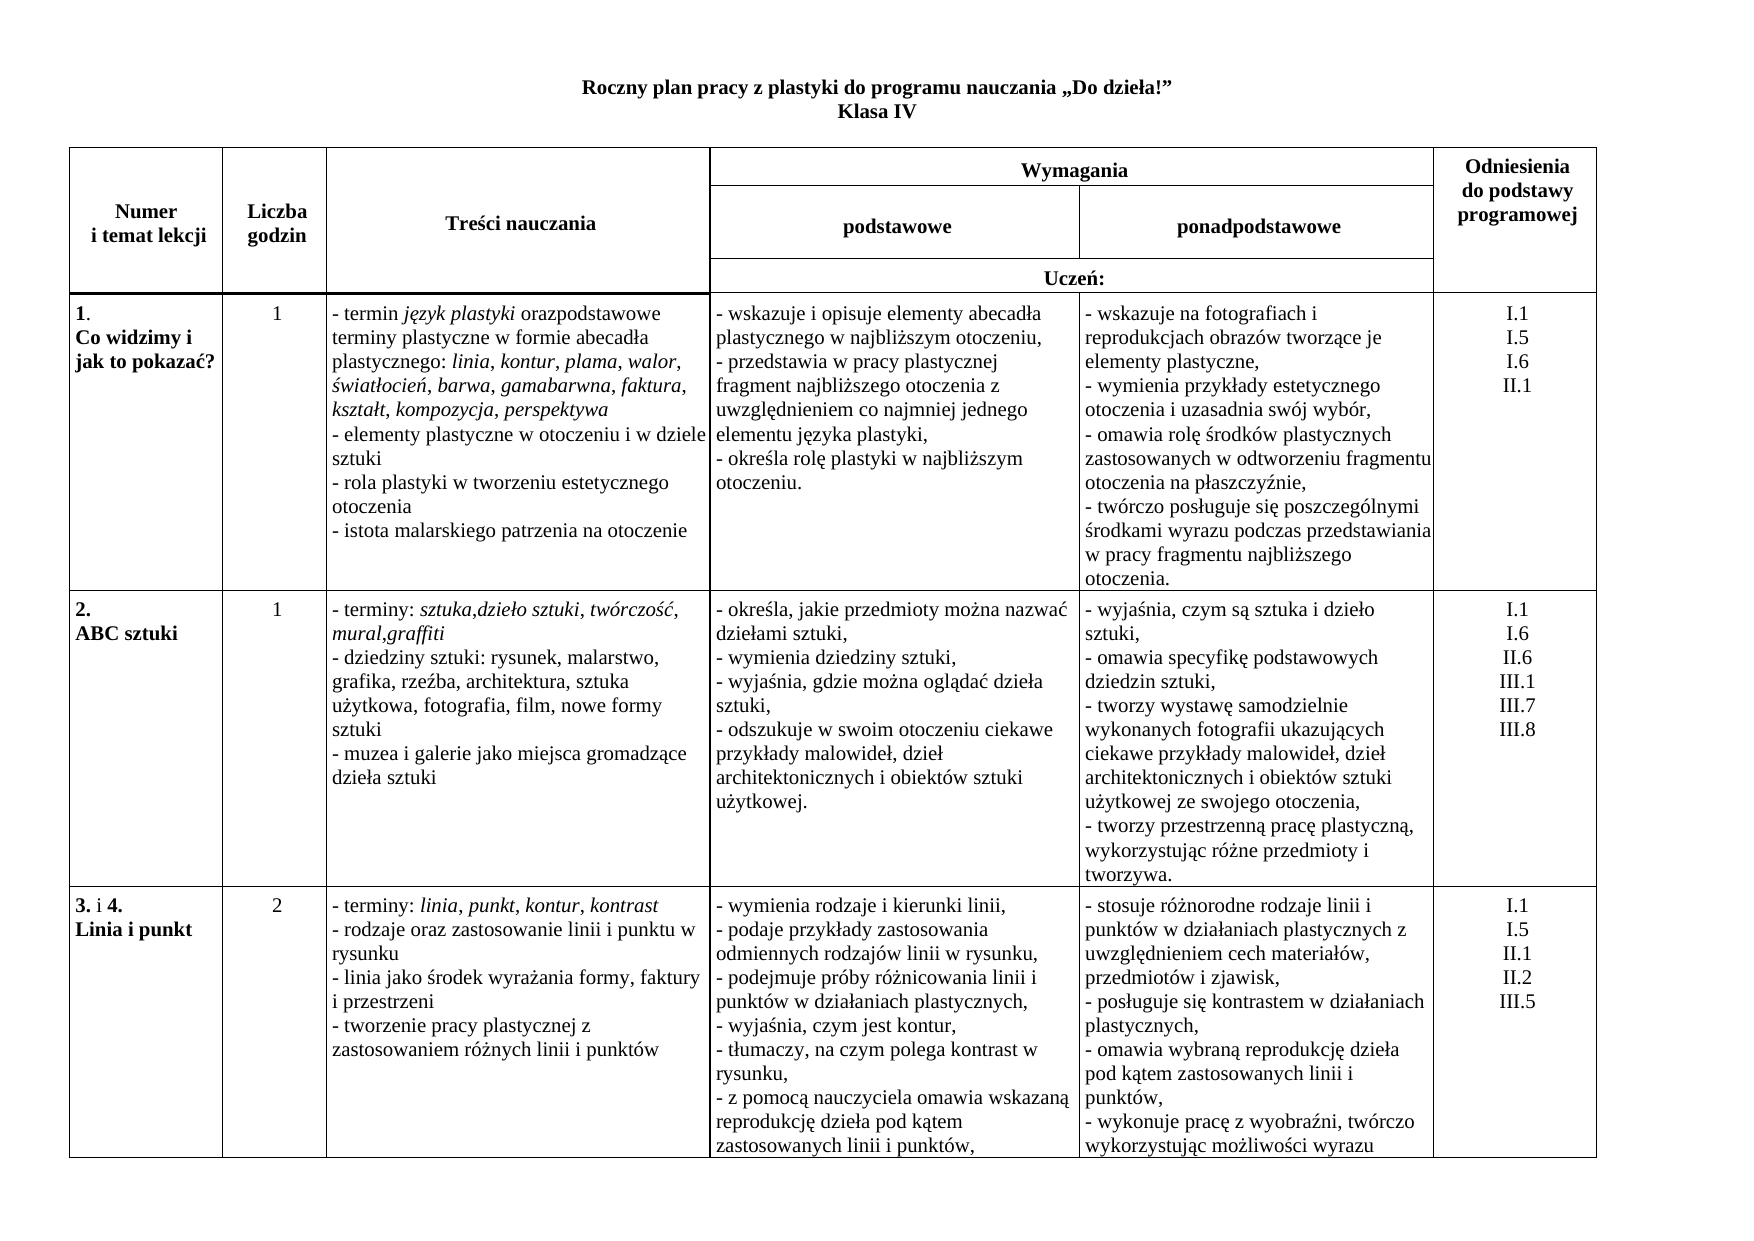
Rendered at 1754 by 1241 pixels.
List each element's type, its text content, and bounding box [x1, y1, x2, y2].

text Klasa IV [75, 99, 1679, 123]
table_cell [1080, 887, 1433, 1157]
table_cell 2 [223, 887, 326, 1157]
table_cell 1 [223, 295, 326, 590]
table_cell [327, 887, 709, 1157]
table_header Liczba godzin [223, 148, 326, 292]
table_header Odniesienia do podstawy programowej [1434, 148, 1596, 292]
table_cell podstawowe [711, 186, 1079, 257]
table_cell - termin język plastyki orazpodstawowe terminy plastyczne w formie abecadła plastycznego: linia, kontur, plama, walor, światłocień, barwa, gamabarwna, faktura, kształt, kompozycja, perspektywa - elementy plastyczne w otoczeniu i w dziele sztuki - rola plastyki w tworzeniu estetycznego otoczenia - istota malarskiego patrzenia na otoczenie [327, 295, 709, 590]
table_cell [711, 887, 1079, 1157]
table_cell 3. i 4. Linia i punkt [70, 887, 222, 1157]
table_header Wymagania [711, 148, 1433, 185]
table_cell - terminy: sztuka,dzieło sztuki, twórczość, mural,graffiti - dziedziny sztuki: rysunek, malarstwo, grafika, rzeźba, architektura, sztuka użytkowa, fotografia, film, nowe formy sztuki - muzea i galerie jako miejsca gromadzące dzieła sztuki [327, 591, 709, 886]
table_cell ponadpodstawowe [1080, 186, 1433, 257]
table_cell - wskazuje na fotografiach i reprodukcjach obrazów tworzące je elementy plastyczne, - wymienia przykłady estetycznego otoczenia i uzasadnia swój wybór, - omawia rolę środków plastycznych zastosowanych w odtworzeniu fragmentu otoczenia na płaszczyźnie, - twórczo posługuje się poszczególnymi środkami wyrazu podczas przedstawiania w pracy fragmentu najbliższego otoczenia. [1080, 293, 1433, 590]
table_cell I.1 I.5 I.6 II.1 [1434, 293, 1596, 590]
table_cell - wyjaśnia, czym są sztuka i dzieło sztuki, - omawia specyfikę podstawowych dziedzin sztuki, - tworzy wystawę samodzielnie wykonanych fotografii ukazujących ciekawe przykłady malowideł, dzieł architektonicznych i obiektów sztuki użytkowej ze swojego otoczenia, - tworzy przestrzenną pracę plastyczną, wykorzystując różne przedmioty i tworzywa. [1080, 591, 1433, 886]
table_cell 1 [223, 591, 326, 886]
table_cell 1. Co widzimy i jak to pokazać? [70, 295, 222, 590]
table_cell Uczeń: [711, 259, 1433, 292]
text Roczny plan pracy z plastyki do programu nauczania „Do dzieła!” [75, 75, 1679, 99]
table_cell 2. ABC sztuki [70, 591, 222, 886]
table_cell - określa, jakie przedmioty można nazwać dziełami sztuki, - wymienia dziedziny sztuki, - wyjaśnia, gdzie można oglądać dzieła sztuki, - odszukuje w swoim otoczeniu ciekawe przykłady malowideł, dzieł architektonicznych i obiektów sztuki użytkowej. [711, 591, 1079, 886]
table_header Numer i temat lekcji [70, 148, 222, 292]
table_cell I.1 I.5 II.1 II.2 III.5 [1434, 887, 1596, 1157]
table_cell I.1 I.6 II.6 III.1 III.7 III.8 [1434, 591, 1596, 886]
table_cell - wskazuje i opisuje elementy abecadła plastycznego w najbliższym otoczeniu, - przedstawia w pracy plastycznej fragment najbliższego otoczenia z uwzględnieniem co najmniej jednego elementu języka plastyki, - określa rolę plastyki w najbliższym otoczeniu. [711, 293, 1079, 590]
table_header Treści nauczania [327, 148, 709, 292]
